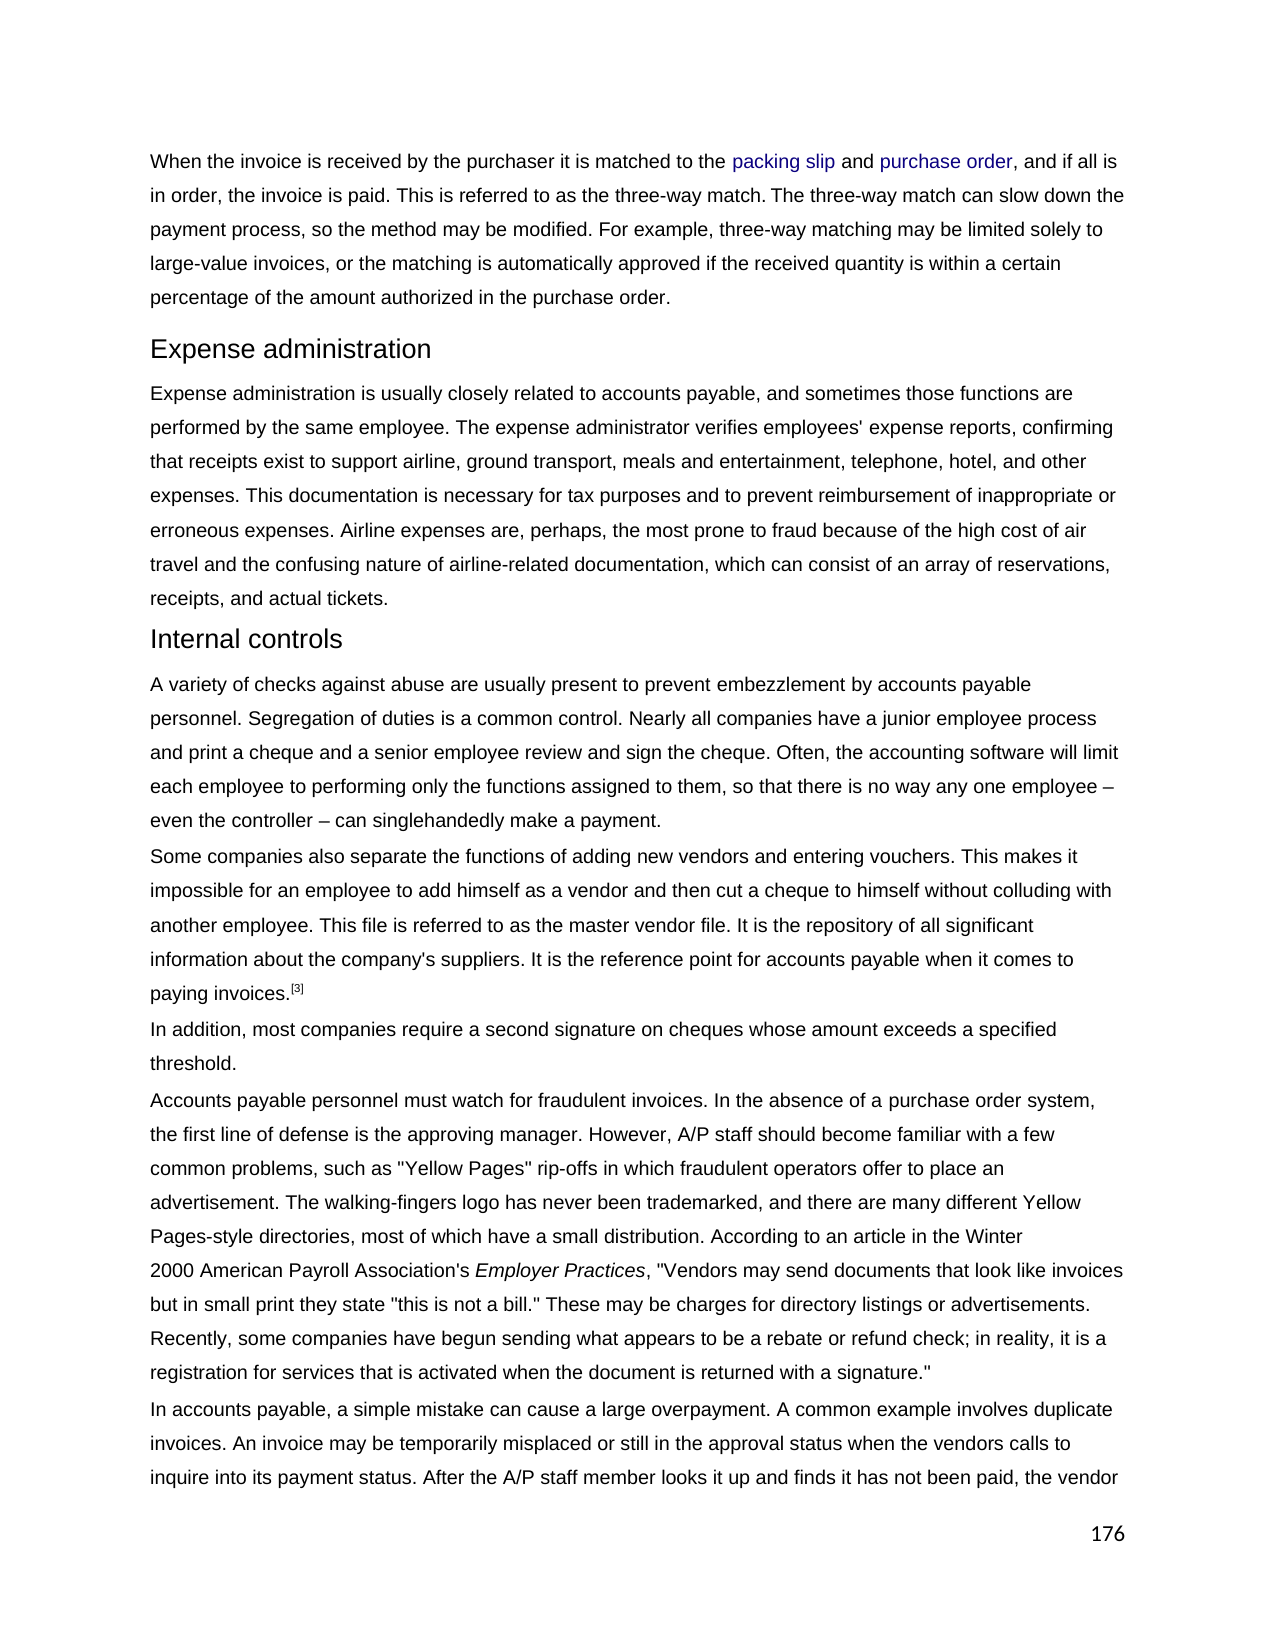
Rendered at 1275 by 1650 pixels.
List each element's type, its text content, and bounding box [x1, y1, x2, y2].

text When the invoice is received by the purchaser it is matched to the packing slip and purchase order, and if all is in order, the invoice is paid. This is referred to as the three-way match. The three-way match can slow down the payment process, so the method may be modified. For example, three-way matching may be limited solely to large-value invoices, or the matching is automatically approved if the received quantity is within a certain percentage of the amount authorized in the purchase order. [150, 150, 1125, 309]
text Some companies also separate the functions of adding new vendors and entering vouchers. This makes it impossible for an employee to add himself as a vendor and then cut a cheque to himself without colluding with another employee. This file is referred to as the master vendor file. It is the repository of all significant information about the company's suppliers. It is the reference point for accounts payable when it comes to paying invoices.[3] [150, 845, 1125, 1004]
text A variety of checks against abuse are usually present to prevent embezzlement by accounts payable personnel. Segregation of duties is a common control. Nearly all companies have a junior employee process and print a cheque and a senior employee review and sign the cheque. Often, the accounting software will limit each employee to performing only the functions assigned to them, so that there is no way any one employee – even the controller – can singlehandedly make a payment. [150, 672, 1125, 831]
text Expense administration [150, 333, 1125, 364]
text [150, 1398, 1125, 1489]
text Accounts payable personnel must watch for fraudulent invoices. In the absence of a purchase order system, the first line of defense is the approving manager. However, A/P staff should become familiar with a few common problems, such as "Yellow Pages" rip-offs in which fraudulent operators offer to place an advertisement. The walking-fingers logo has never been trademarked, and there are many different Yellow Pages-style directories, most of which have a small distribution. According to an article in the Winter 2000 American Payroll Association's Employer Practices, "Vendors may send documents that look like invoices but in small print they state "this is not a bill." These may be charges for directory listings or advertisements. Recently, some companies have begun sending what appears to be a rebate or refund check; in reality, it is a registration for services that is activated when the document is returned with a signature." [150, 1089, 1125, 1384]
text Expense administration is usually closely related to accounts payable, and sometimes those functions are performed by the same employee. The expense administrator verifies employees' expense reports, confirming that receipts exist to support airline, ground transport, meals and entertainment, telephone, hotel, and other expenses. This documentation is necessary for tax purposes and to prevent reimbursement of inappropriate or erroneous expenses. Airline expenses are, perhaps, the most prone to fraud because of the high cost of air travel and the confusing nature of airline-related documentation, which can consist of an array of reservations, receipts, and actual tickets. [150, 382, 1125, 609]
text Internal controls [150, 623, 1125, 654]
text In addition, most companies require a second signature on cheques whose amount exceeds a specified threshold. [150, 1018, 1125, 1075]
